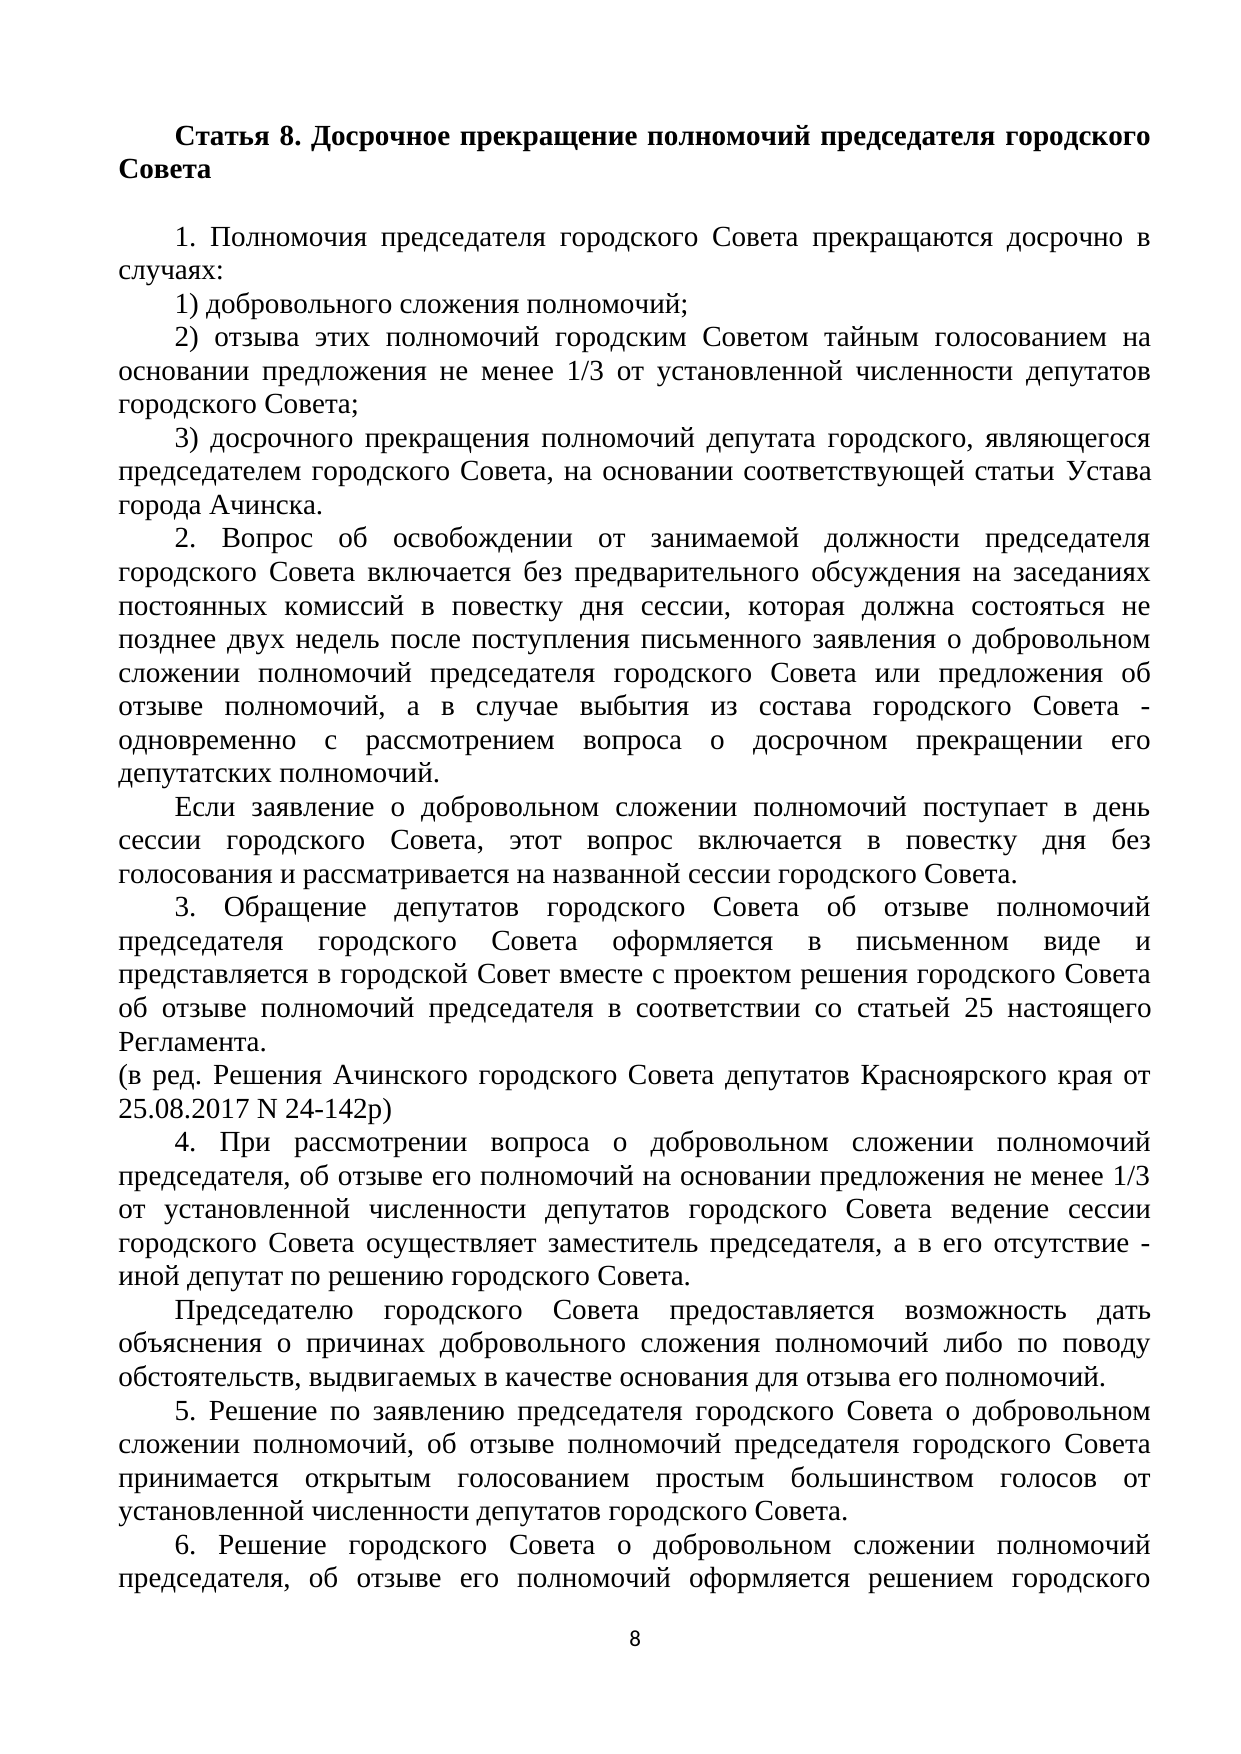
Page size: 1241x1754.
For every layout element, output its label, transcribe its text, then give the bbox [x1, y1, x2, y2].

title Статья 8. Досрочное прекращение полномочий председателя городского Совета [118, 118, 1152, 185]
text 5. Решение по заявлению председателя городского Совета о добровольном сложении полномочий, об отзыве полномочий председателя городского Совета принимается открытым голосованием простым большинством голосов от установленной численности депутатов городского Совета. [118, 1393, 1152, 1527]
text 3) досрочного прекращения полномочий депутата городского, являющегося председателем городского Совета, на основании соответствующей статьи Устава города Ачинска. [118, 420, 1152, 521]
text 3. Обращение депутатов городского Совета об отзыве полномочий председателя городского Совета оформляется в письменном виде и представляется в городской Совет вместе с проектом решения городского Совета об отзыве полномочий председателя в соответствии со статьей 25 настоящего Регламента. [118, 889, 1152, 1057]
text Если заявление о добровольном сложении полномочий поступает в день сессии городского Совета, этот вопрос включается в повестку дня без голосования и рассматривается на названной сессии городского Совета. [118, 789, 1152, 889]
text 2. Вопрос об освобождении от занимаемой должности председателя городского Совета включается без предварительного обсуждения на заседаниях постоянных комиссий в повестку дня сессии, которая должна состояться не позднее двух недель после поступления письменного заявления о добровольном сложении полномочий председателя городского Совета или предложения об отзыве полномочий, а в случае выбытия из состава городского Совета - одновременно с рассмотрением вопроса о досрочном прекращении его депутатских полномочий. [118, 521, 1152, 789]
text 1) добровольного сложения полномочий; [118, 286, 1152, 319]
text (в ред. Решения Ачинского городского Совета депутатов Красноярского края от 25.08.2017 N 24-142р) [118, 1057, 1152, 1124]
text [118, 1527, 1152, 1594]
text 4. При рассмотрении вопроса о добровольном сложении полномочий председателя, об отзыве его полномочий на основании предложения не менее 1/3 от установленной численности депутатов городского Совета ведение сессии городского Совета осуществляет заместитель председателя, а в его отсутствие - иной депутат по решению городского Совета. [118, 1124, 1152, 1292]
text 1. Полномочия председателя городского Совета прекращаются досрочно в случаях: [118, 219, 1152, 286]
text Председателю городского Совета предоставляется возможность дать объяснения о причинах добровольного сложения полномочий либо по поводу обстоятельств, выдвигаемых в качестве основания для отзыва его полномочий. [118, 1292, 1152, 1393]
text 2) отзыва этих полномочий городским Советом тайным голосованием на основании предложения не менее 1/3 от установленной численности депутатов городского Совета; [118, 319, 1152, 420]
